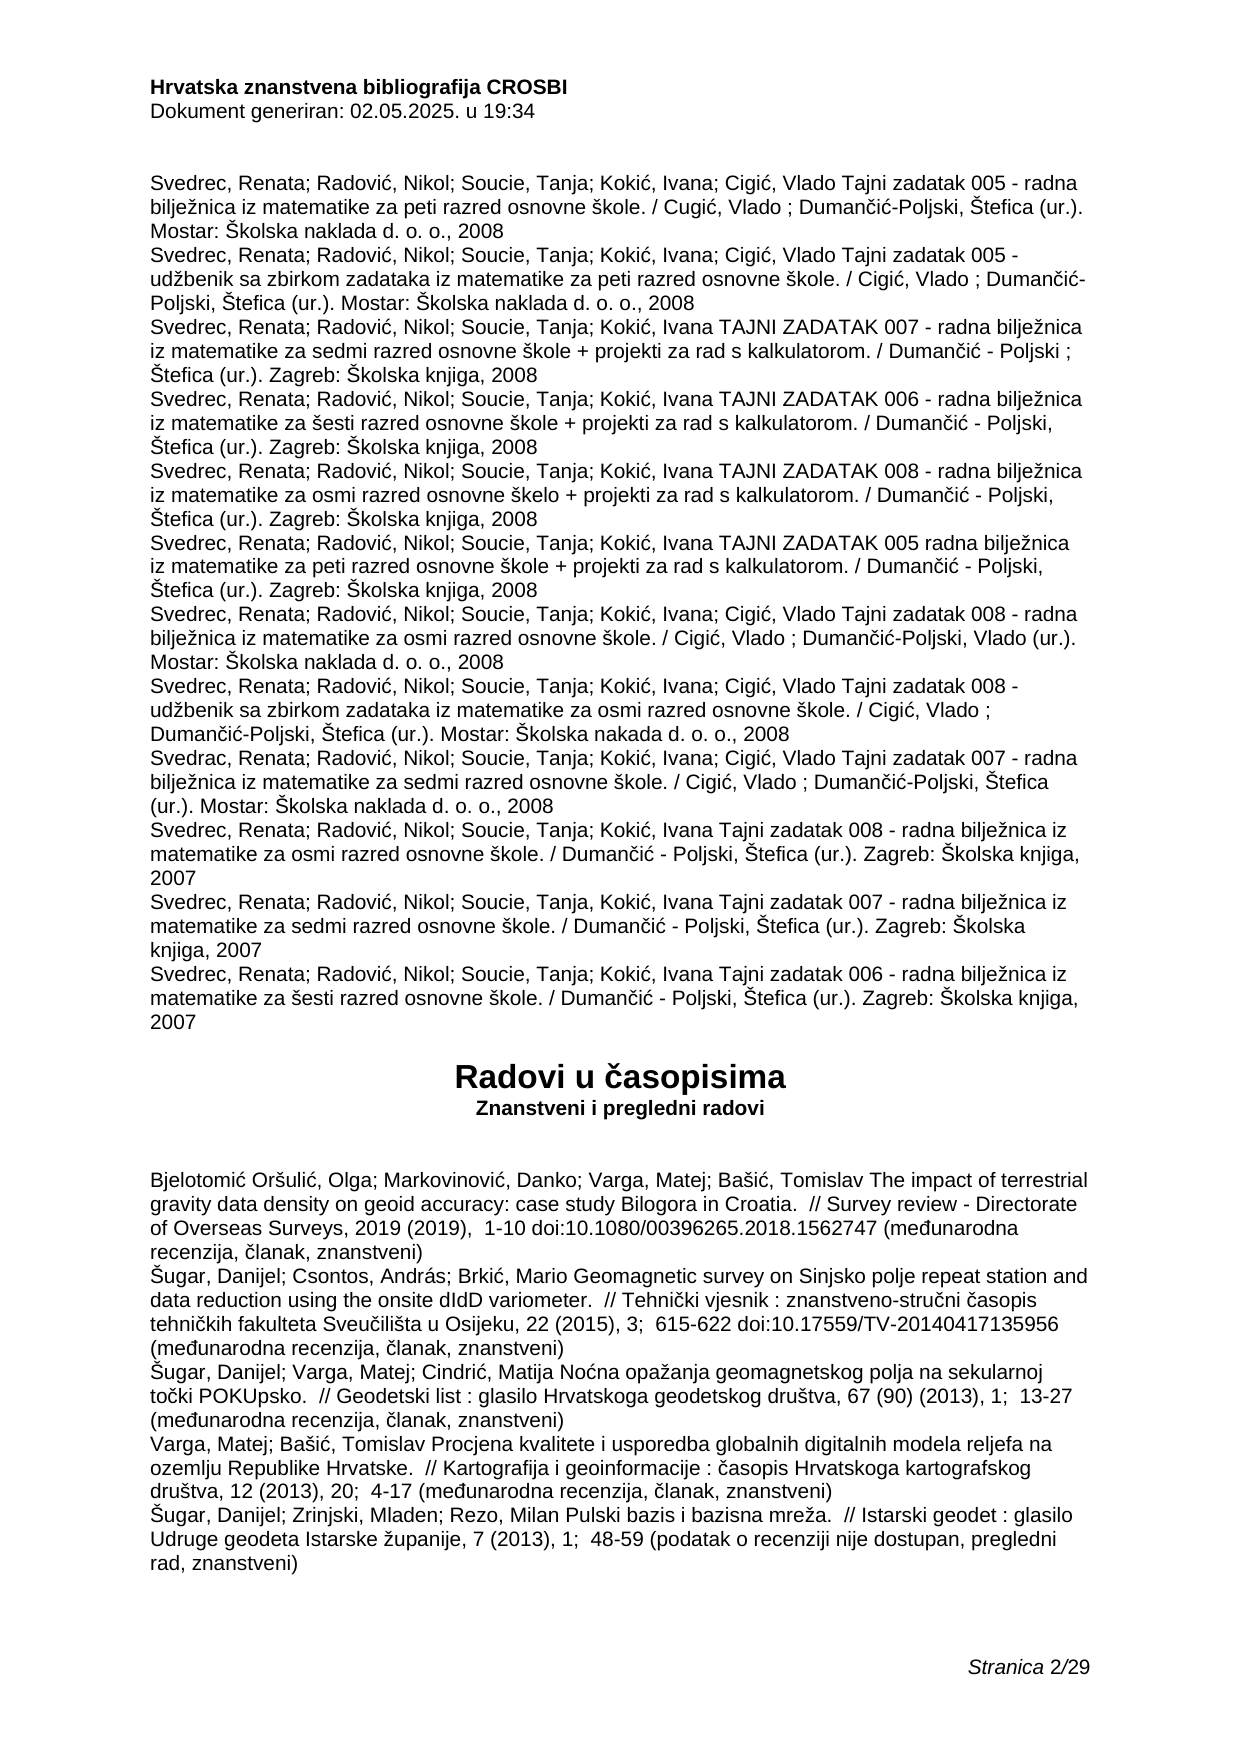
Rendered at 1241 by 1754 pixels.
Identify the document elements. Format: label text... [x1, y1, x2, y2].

text Svedrac, Renata; Radović, Nikol; Soucie, Tanja; Kokić, Ivana; Cigić, Vlado [150, 746, 1090, 818]
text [150, 171, 1090, 243]
text Svedrec, Renata; Radović, Nikol; Soucie, Tanja; Kokić, Ivana [150, 818, 1090, 890]
text Varga, Matej; Bašić, Tomislav [150, 1431, 1090, 1503]
text Šugar, Danijel; Varga, Matej; Cindrić, Matija [150, 1359, 1090, 1431]
text Svedrec, Renata; Radović, Nikol; Soucie, Tanja, Kokić, Ivana [150, 890, 1090, 962]
text Šugar, Danijel; Zrinjski, Mladen; Rezo, Milan [150, 1503, 1090, 1575]
text Svedrec, Renata; Radović, Nikol; Soucie, Tanja; Kokić, Ivana [150, 962, 1090, 1033]
subtitle Znanstveni i pregledni radovi [150, 1096, 1090, 1120]
text Šugar, Danijel; Csontos, András; Brkić, Mario [150, 1264, 1090, 1359]
text Svedrec, Renata; Radović, Nikol; Soucie, Tanja; Kokić, Ivana [150, 387, 1090, 458]
text Svedrec, Renata; Radović, Nikol; Soucie, Tanja; Kokić, Ivana; Cigić, Vlado [150, 602, 1090, 674]
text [150, 243, 1090, 315]
text Svedrec, Renata; Radović, Nikol; Soucie, Tanja; Kokić, Ivana [150, 315, 1090, 387]
text Svedrec, Renata; Radović, Nikol; Soucie, Tanja; Kokić, Ivana; Cigić, Vlado [150, 674, 1090, 746]
subtitle Radovi u časopisima [150, 1057, 1090, 1096]
text Svedrec, Renata; Radović, Nikol; Soucie, Tanja; Kokić, Ivana [150, 530, 1090, 602]
text Svedrec, Renata; Radović, Nikol; Soucie, Tanja; Kokić, Ivana [150, 458, 1090, 530]
text Bjelotomić Oršulić, Olga; Markovinović, Danko; Varga, Matej; Bašić, Tomislav [150, 1168, 1090, 1264]
